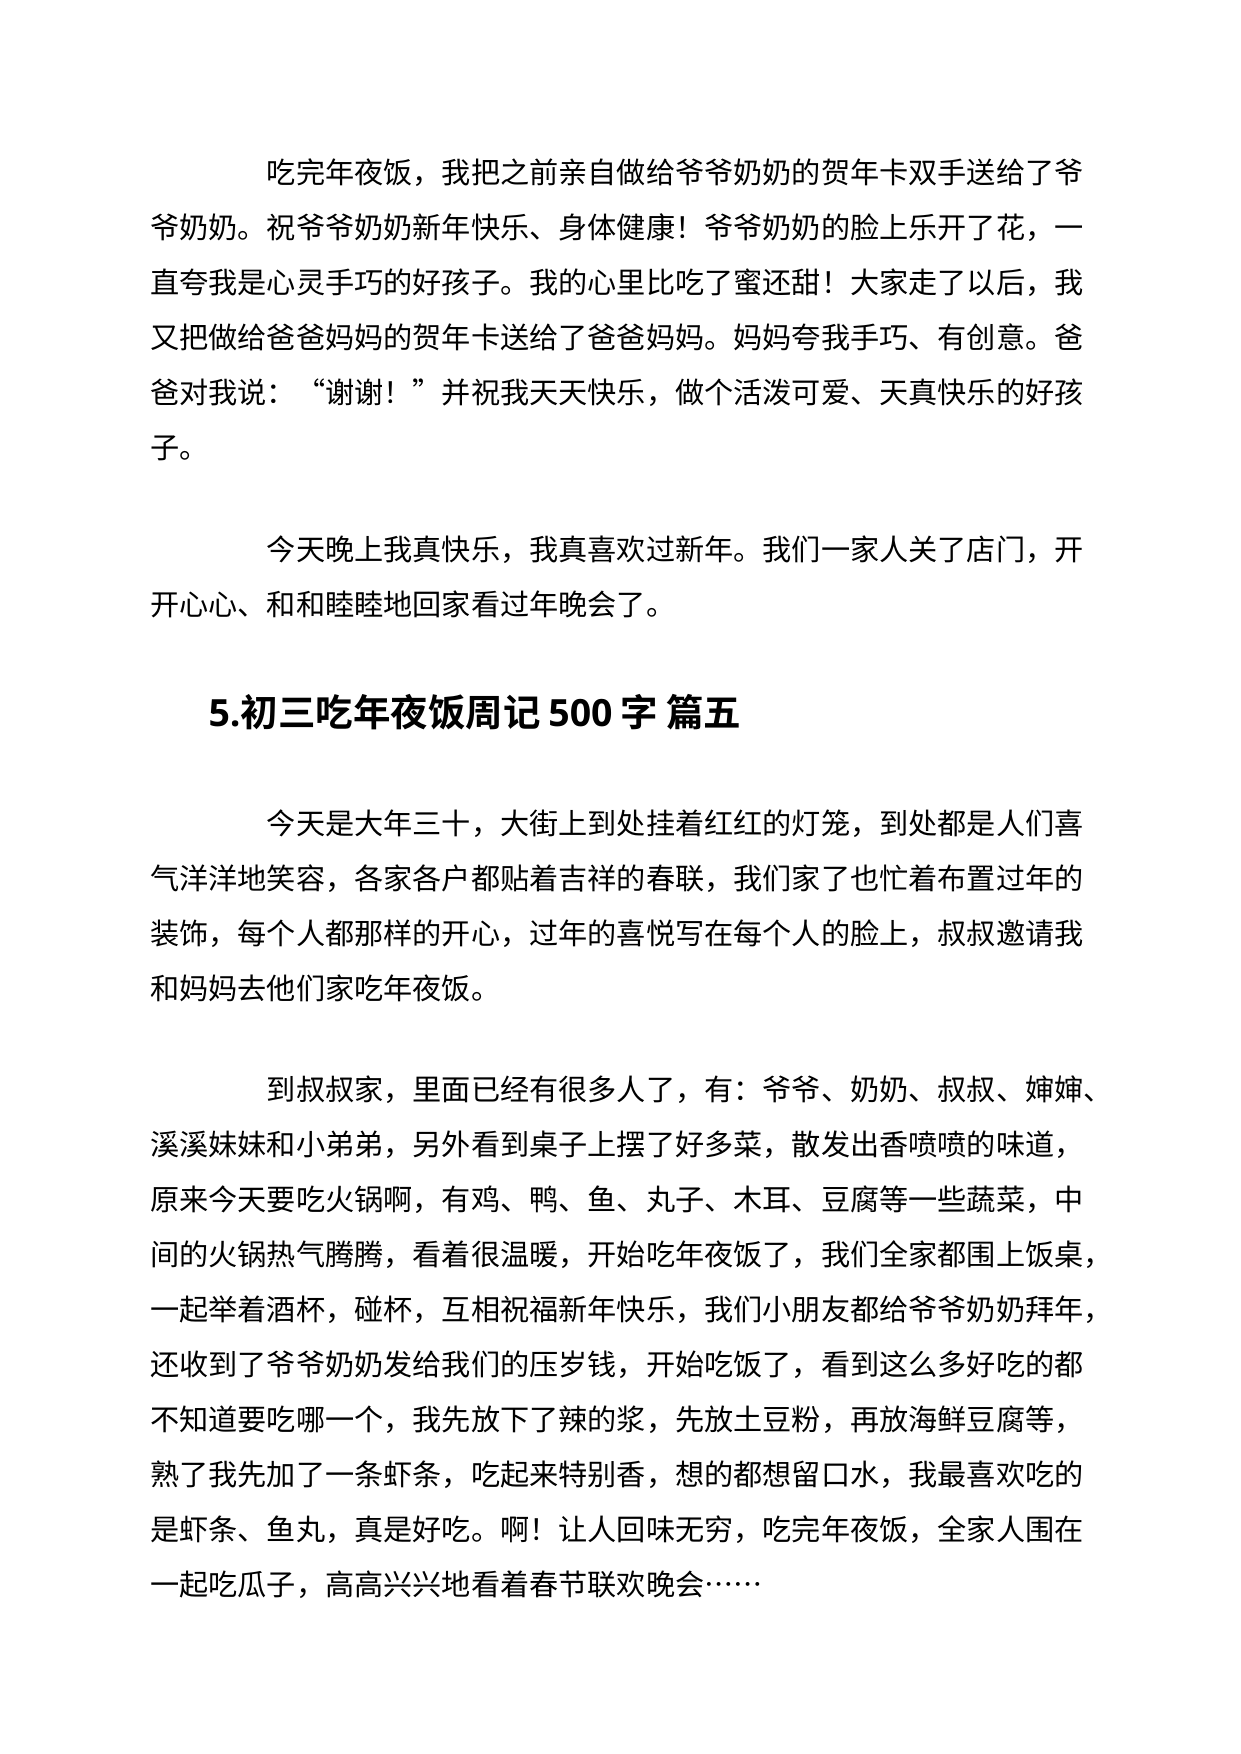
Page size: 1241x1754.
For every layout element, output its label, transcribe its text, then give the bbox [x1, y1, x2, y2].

text 吃完年夜饭，我把之前亲自做给爷爷奶奶的贺年卡双手送给了爷爷奶奶。祝爷爷奶奶新年快乐、身体健康！爷爷奶奶的脸上乐开了花，一直夸我是心灵手巧的好孩子。我的心里比吃了蜜还甜！大家走了以后，我又把做给爸爸妈妈的贺年卡送给了爸爸妈妈。妈妈夸我手巧、有创意。爸爸对我说：“谢谢！”并祝我天天快乐，做个活泼可爱、天真快乐的好孩子。 [150, 150, 1090, 467]
text 今天晚上我真快乐，我真喜欢过新年。我们一家人关了店门，开开心心、和和睦睦地回家看过年晚会了。 [150, 526, 1090, 623]
text 今天是大年三十，大街上到处挂着红红的灯笼，到处都是人们喜气洋洋地笑容，各家各户都贴着吉祥的春联，我们家了也忙着布置过年的装饰，每个人都那样的开心，过年的喜悦写在每个人的脸上，叔叔邀请我和妈妈去他们家吃年夜饭。 [150, 801, 1090, 1007]
text 到叔叔家，里面已经有很多人了，有：爷爷、奶奶、叔叔、婶婶、溪溪妹妹和小弟弟，另外看到桌子上摆了好多菜，散发出香喷喷的味道，原来今天要吃火锅啊，有鸡、鸭、鱼、丸子、木耳、豆腐等一些蔬菜，中间的火锅热气腾腾，看着很温暖，开始吃年夜饭了，我们全家都围上饭桌，一起举着酒杯，碰杯，互相祝福新年快乐，我们小朋友都给爷爷奶奶拜年，还收到了爷爷奶奶发给我们的压岁钱，开始吃饭了，看到这么多好吃的都不知道要吃哪一个，我先放下了辣的浆，先放土豆粉，再放海鲜豆腐等，熟了我先加了一条虾条，吃起来特别香，想的都想留口水，我最喜欢吃的是虾条、鱼丸，真是好吃。啊！让人回味无穷，吃完年夜饭，全家人围在一起吃瓜子，高高兴兴地看着春节联欢晚会…… [150, 1067, 1090, 1603]
text 5.初三吃年夜饭周记500字 篇五 [150, 683, 1090, 737]
